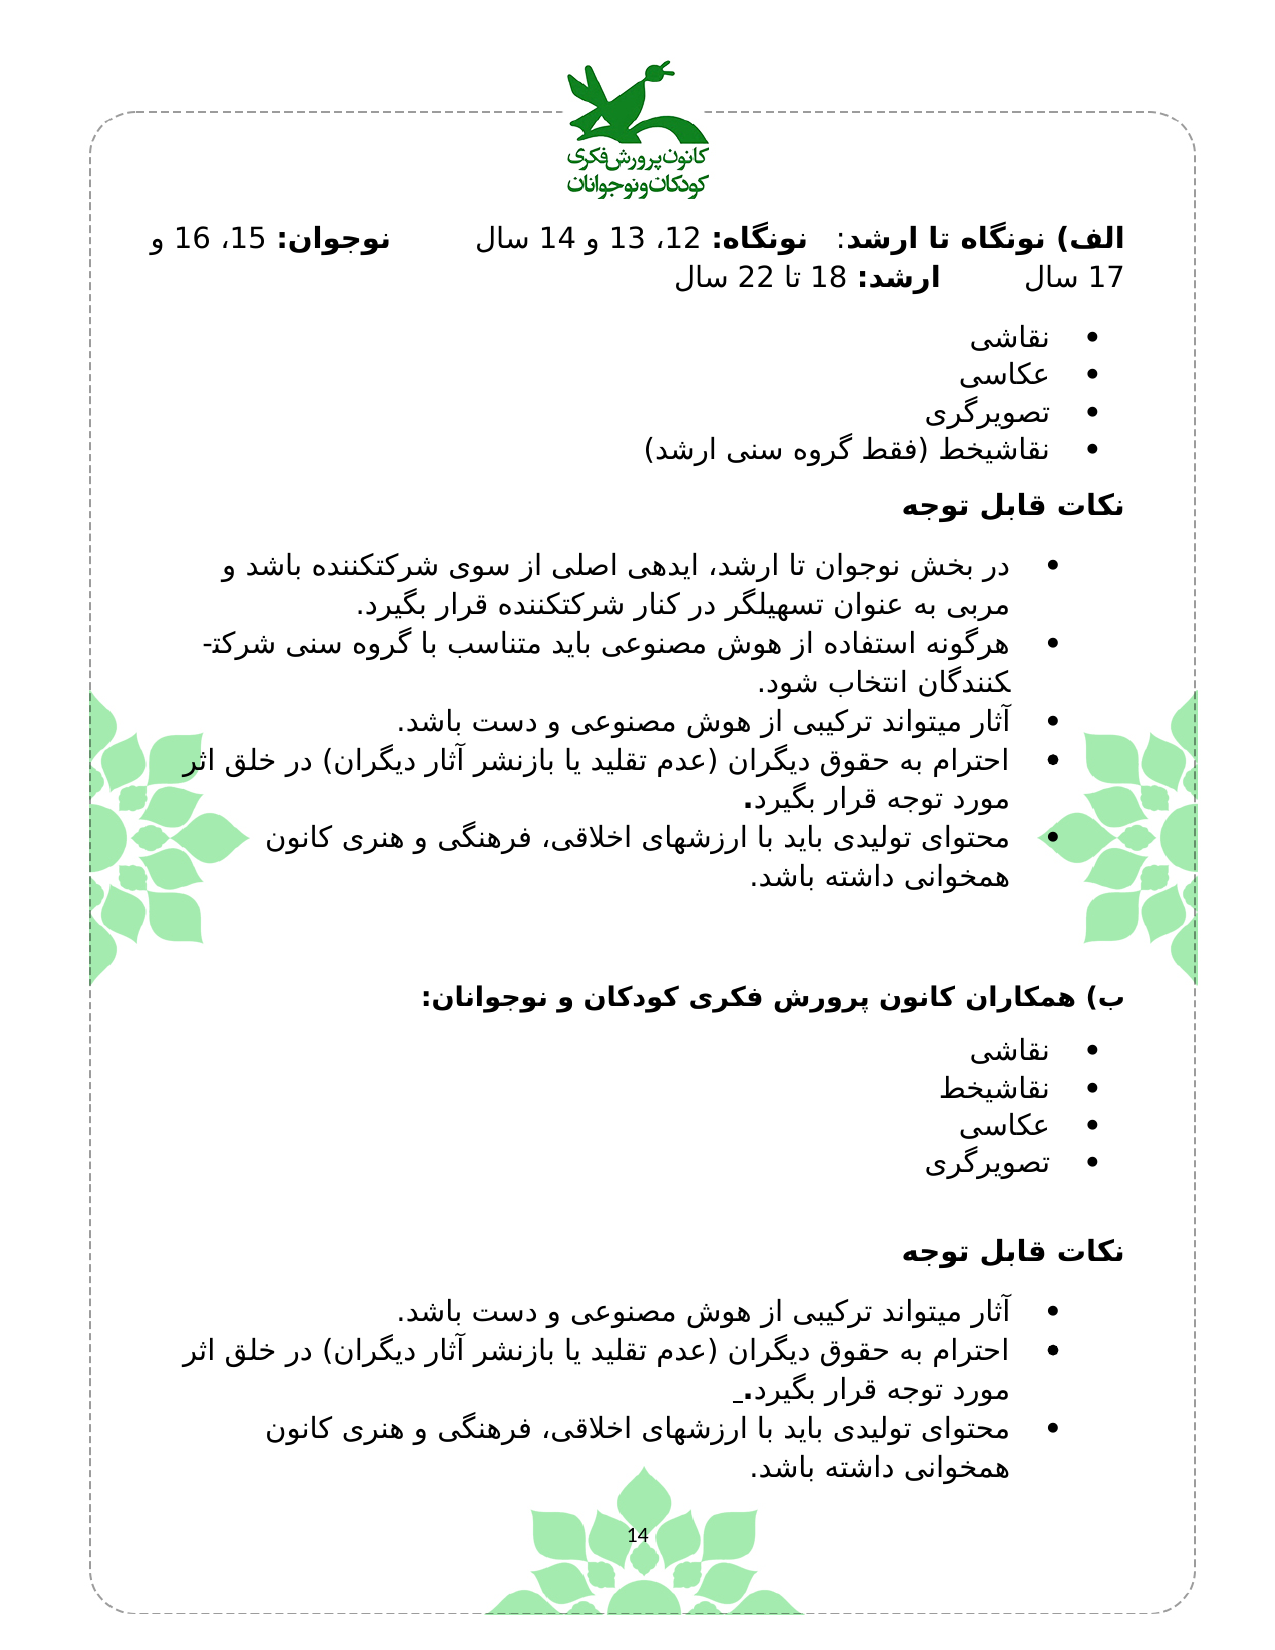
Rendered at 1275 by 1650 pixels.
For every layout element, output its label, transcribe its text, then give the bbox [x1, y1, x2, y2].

text ب) همکاران کانون پرورش فکری کودکان و نوجوانان: [150, 981, 1125, 1013]
list تصویرگری [150, 1146, 1087, 1179]
text الف) نونگاه تا ارشد: نونگاه: 12، 13 و 14 سال نوجوان: 15، 16 و 17 سال ارشد: 18 تا 22 سال [150, 222, 1125, 294]
picture [1, 3, 1275, 1650]
list نقاشیخط (فقط گروه سنی ارشد) [150, 432, 1087, 466]
list احترام به حقوق دیگران (عدم تقلید یا بازنشر آثار دیگران) در خلق اثر مورد توجه قرار بگیرد. [150, 743, 1048, 816]
list آثار میتواند ترکیبی از هوش مصنوعی و دست باشد. [150, 1294, 1048, 1328]
text نکات قابل توجه [150, 1234, 1125, 1268]
list محتوای تولیدی باید با ارزشهای اخلاقی، فرهنگی و هنری کانون همخوانی داشته باشد. [150, 1411, 1048, 1484]
list نقاشی [150, 1034, 1087, 1068]
list تصویرگری [150, 395, 1087, 429]
list عکاسی [150, 358, 1087, 392]
list احترام به حقوق دیگران (عدم تقلید یا بازنشر آثار دیگران) در خلق اثر مورد توجه قرار بگیرد. [150, 1333, 1048, 1406]
list هرگونه استفاده از هوش مصنوعی باید متناسب با گروه سنی شرکتکنندگان انتخاب شود. [150, 626, 1048, 699]
list نقاشیخط [150, 1071, 1087, 1105]
list محتوای تولیدی باید با ارزشهای اخلاقی، فرهنگی و هنری کانون همخوانی داشته باشد. [150, 821, 1048, 894]
list آثار میتواند ترکیبی از هوش مصنوعی و دست باشد. [150, 704, 1048, 738]
list در بخش نوجوان تا ارشد، ایدهی اصلی از سوی شرکتکننده باشد و مربی به عنوان تسهیلگر در کنار شرکتکننده قرار بگیرد. [150, 548, 1048, 621]
list عکاسی [150, 1108, 1087, 1142]
text نکات قابل توجه [150, 488, 1125, 522]
list نقاشی [150, 320, 1087, 354]
